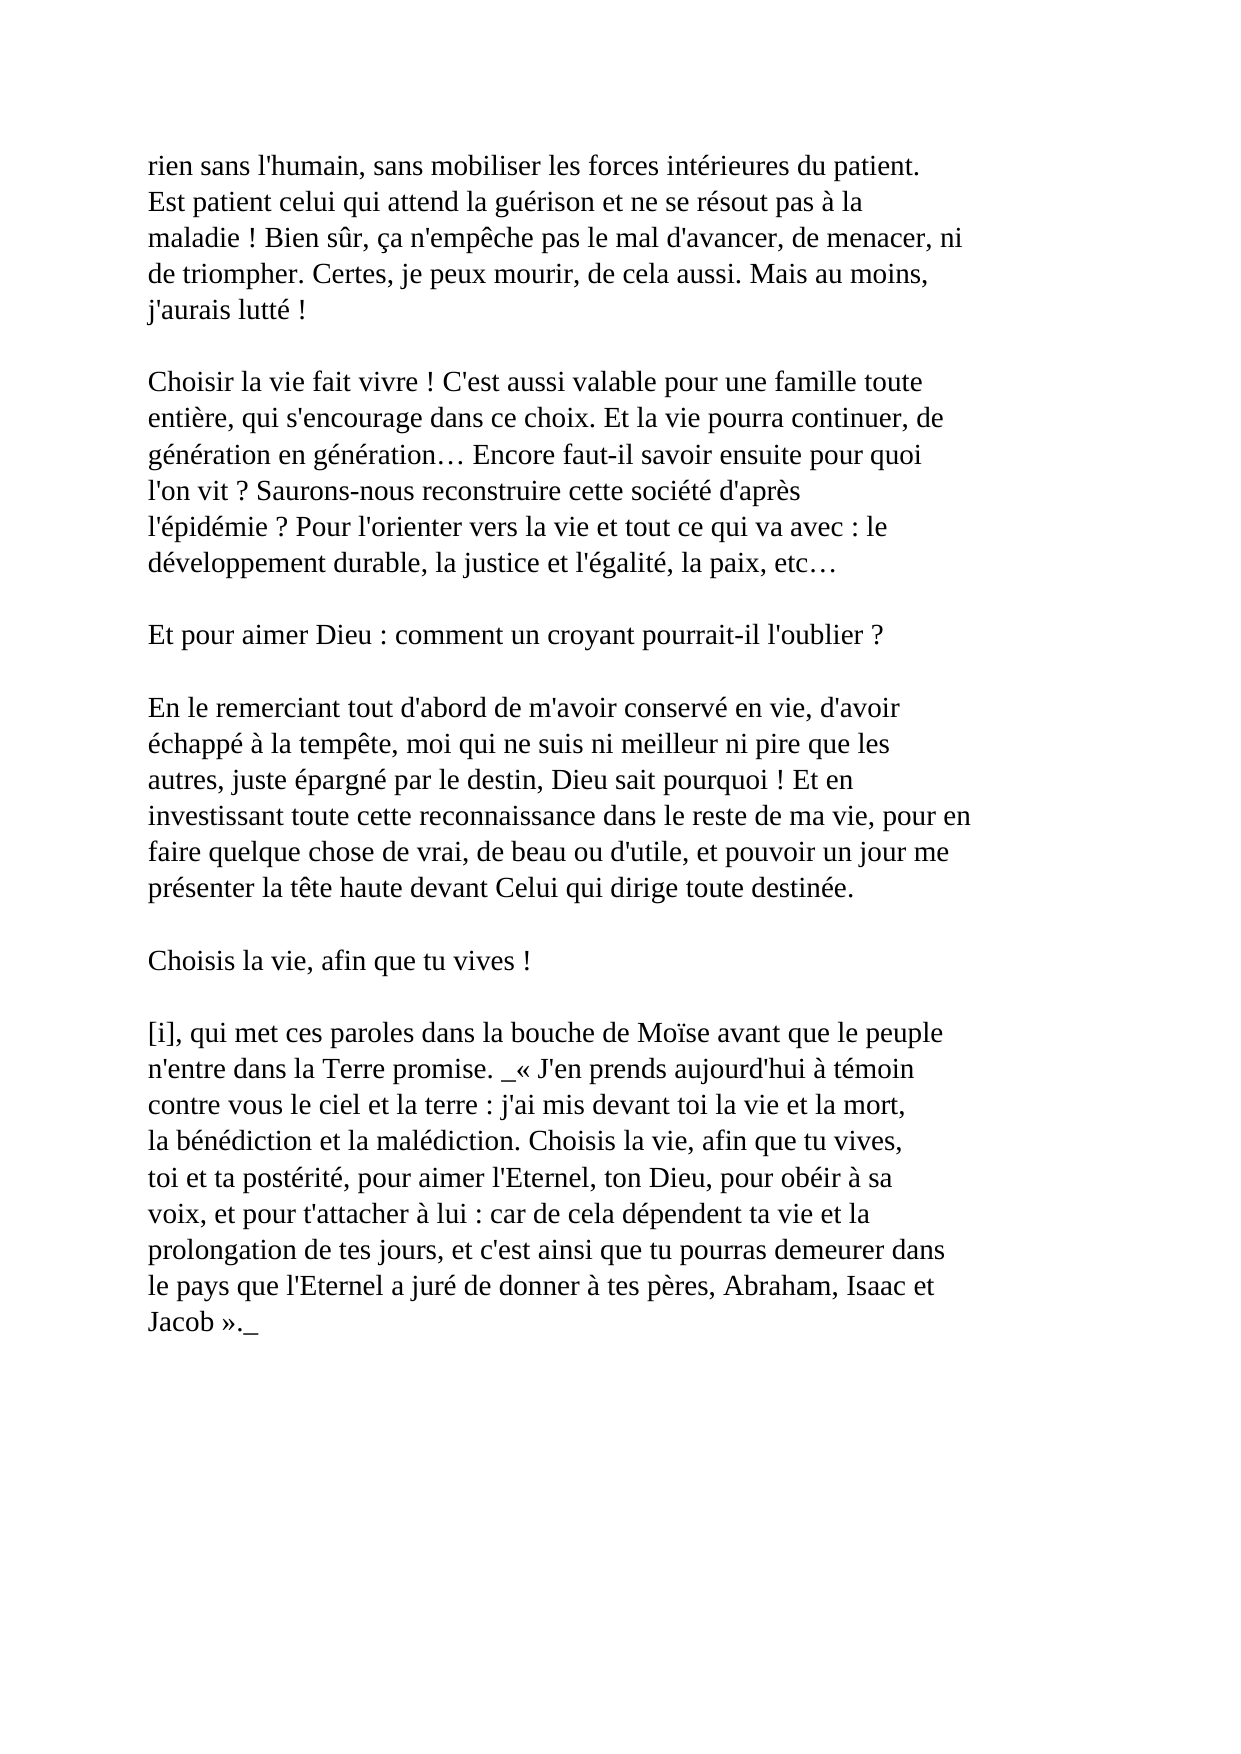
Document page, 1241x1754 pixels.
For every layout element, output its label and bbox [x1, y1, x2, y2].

text [148, 148, 1093, 1338]
